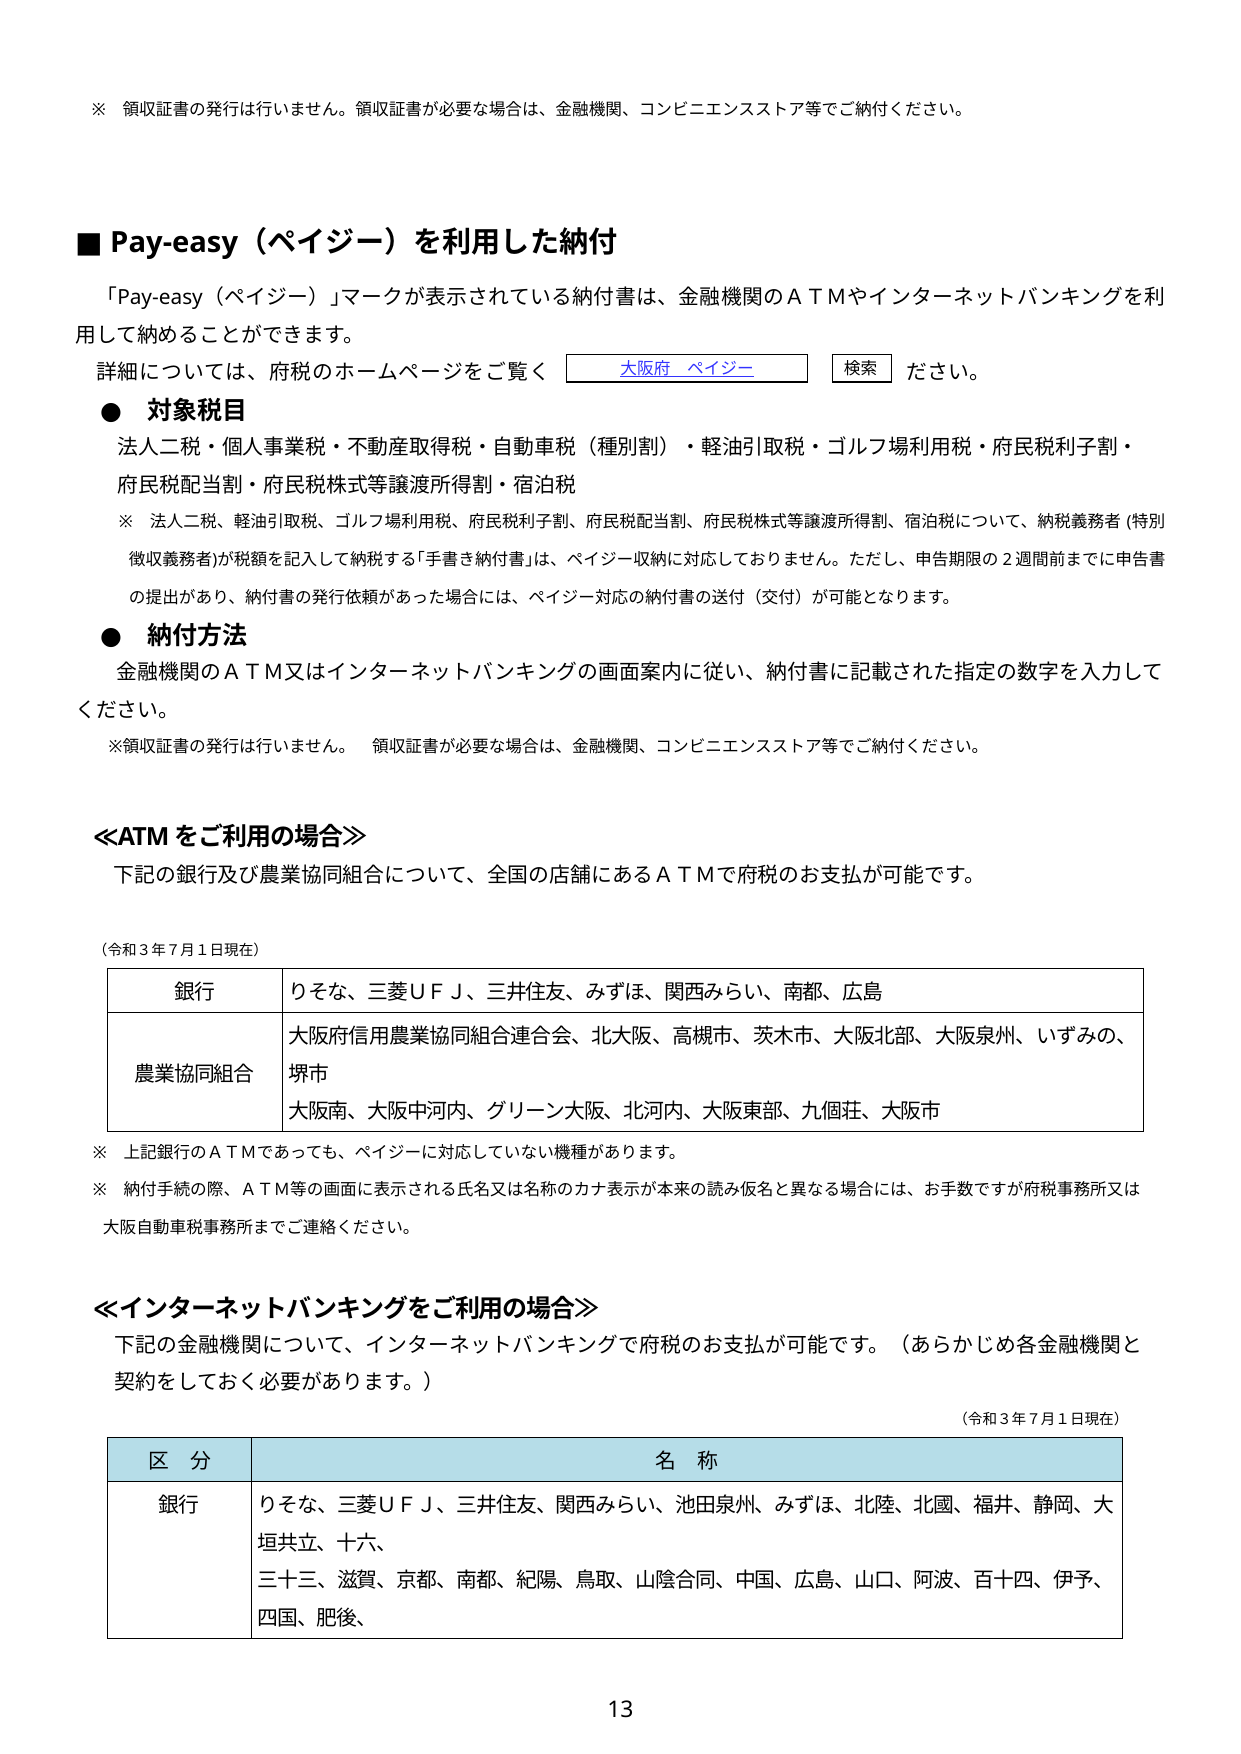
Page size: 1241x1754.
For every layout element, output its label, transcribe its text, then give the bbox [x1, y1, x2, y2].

text ● 対象税目 [75, 389, 1165, 427]
text 金融機関のＡＴＭ又はインターネットバンキングの画面案内に従い、納付書に記載された指定の数字を入力してください。 [75, 652, 1165, 727]
text ■ Pay-easy（ペイジー）を利用した納付 [75, 202, 1165, 277]
table_header 大阪府 ペイジー [567, 355, 807, 381]
text ● 納付方法 [75, 614, 1165, 652]
text 詳細については、府税のホームページをご覧ください。 [75, 352, 1165, 389]
text ※ 領収証書の発行は行いません。領収証書が必要な場合は、金融機関、コンビニエンスストア等でご納付ください。 [75, 89, 1182, 127]
text 法人二税・個人事業税・不動産取得税・自動車税（種別割）・軽油引取税・ゴルフ場利用税・府民税利子割・ [97, 427, 1165, 464]
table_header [87, 1285, 1150, 1642]
table_header [808, 354, 832, 381]
text ※領収証書の発行は行いません。 領収証書が必要な場合は、金融機関、コンビニエンスストア等でご納付ください。 [75, 727, 1165, 764]
table_header 検索 [833, 355, 891, 381]
table_header ≪ATMをご利用の場合≫ 下記の銀行及び農業協同組合について、全国の店舗にあるＡＴＭで府税のお支払が可能です。 （令和３年７月１日現在） ※ 上記銀行のＡＴＭであっても、ペイジーに対応していない機種があります。 ※ 納付手続の際、ＡＴＭ等の画面に表示される氏名又は名称のカナ表示が本来の読み仮名と異なる場合には、お手数ですが府税事務所又は大阪自動車税事務所までご連絡ください。 [87, 802, 1150, 1248]
text ※ 法人二税、軽油引取税、ゴルフ場利用税、府民税利子割、府民税配当割、府民税株式等譲渡所得割、宿泊税について、納税義務者(特別徴収義務者)が税額を記入して納税する｢手書き納付書｣は、ペイジー収納に対応しておりません。ただし、申告期限の2週間前までに申告書の提出があり、納付書の発行依頼があった場合には、ペイジー対応の納付書の送付（交付）が可能となります。 [119, 502, 1165, 614]
text 「Pay-easy（ペイジー）｣マークが表示されている納付書は、金融機関のＡＴＭやインターネットバンキングを利用して納めることができます。 [75, 277, 1165, 352]
text 府民税配当割・府民税株式等譲渡所得割・宿泊税 [97, 464, 1165, 502]
